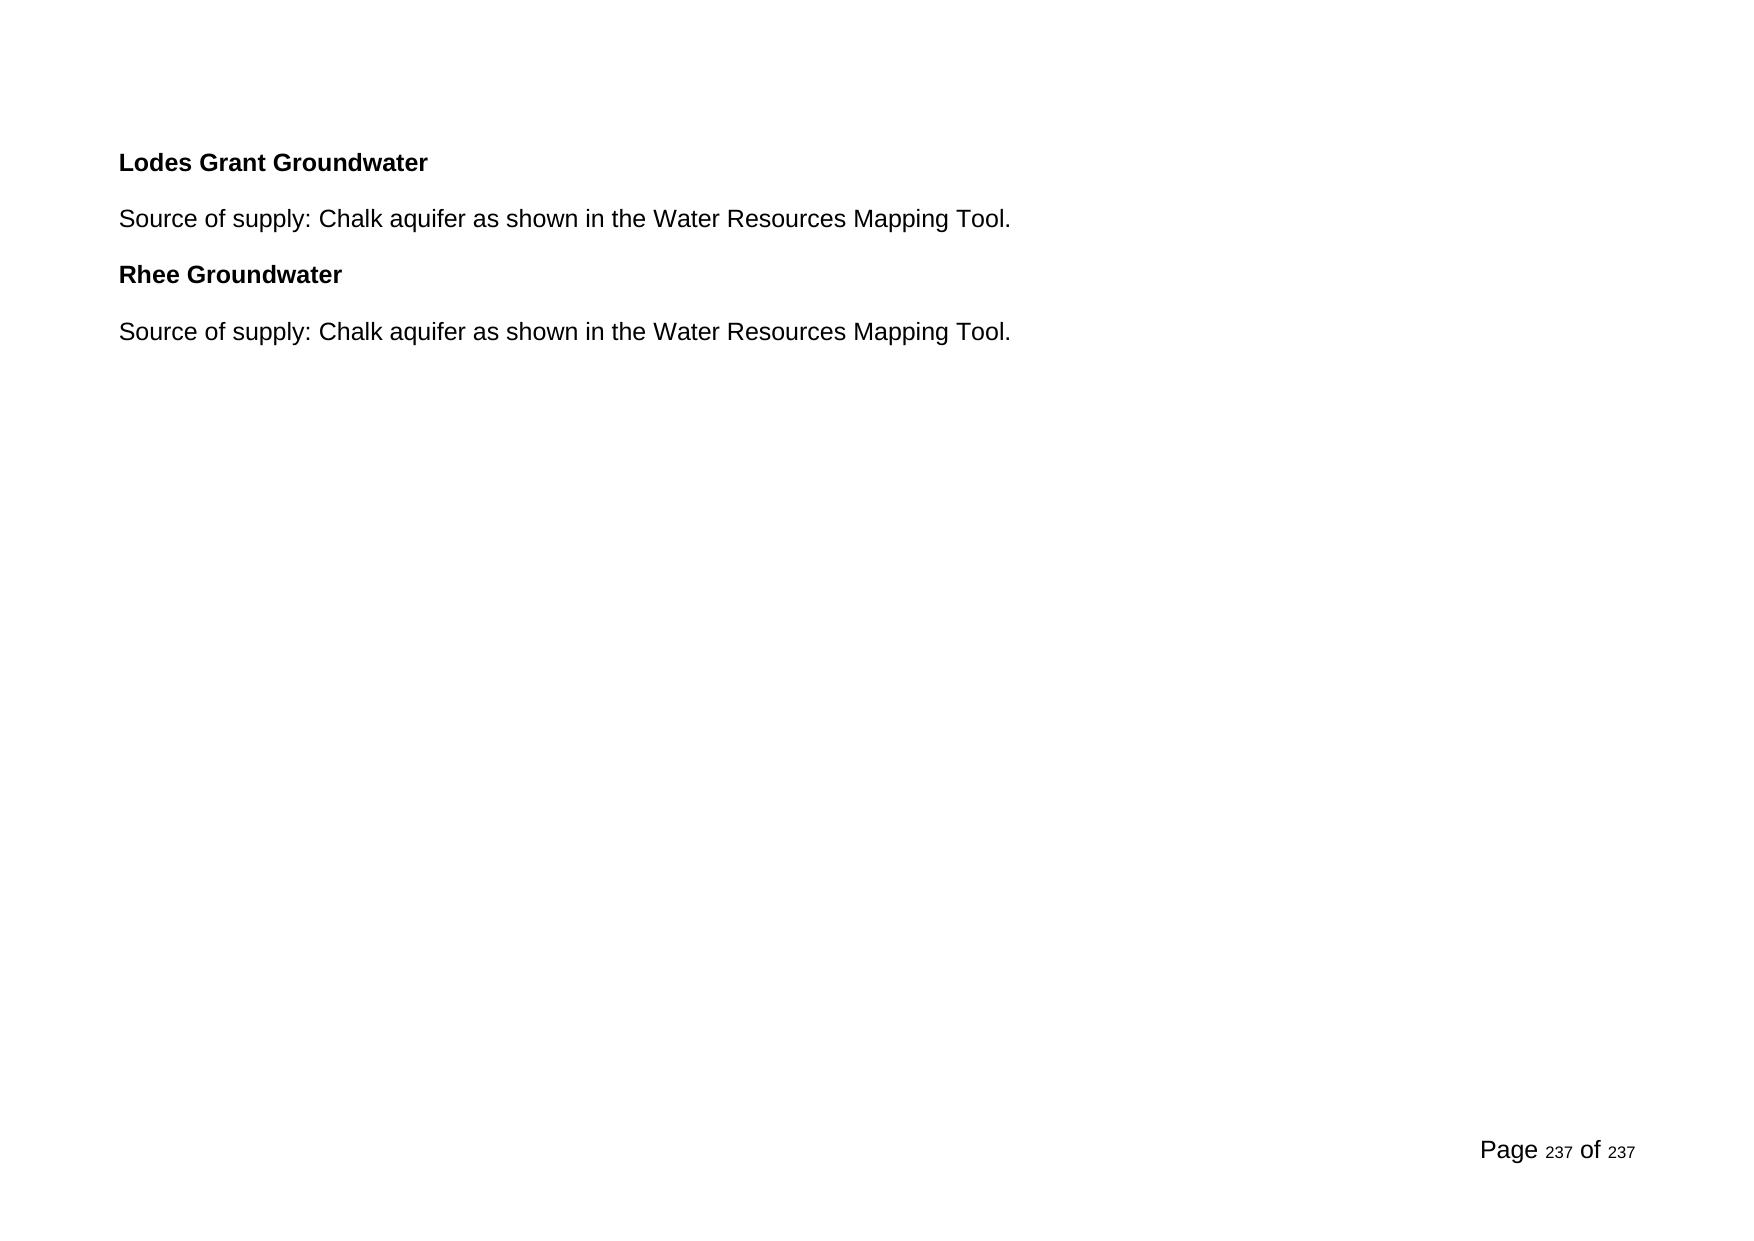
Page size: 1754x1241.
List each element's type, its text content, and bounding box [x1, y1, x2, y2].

text Source of supply: Chalk aquifer as shown in the Water Resources Mapping Tool. [118, 204, 1635, 233]
subtitle Rhee Groundwater [118, 260, 1635, 289]
subtitle Lodes Grant Groundwater [118, 148, 1635, 177]
text Source of supply: Chalk aquifer as shown in the Water Resources Mapping Tool. [118, 316, 1635, 345]
